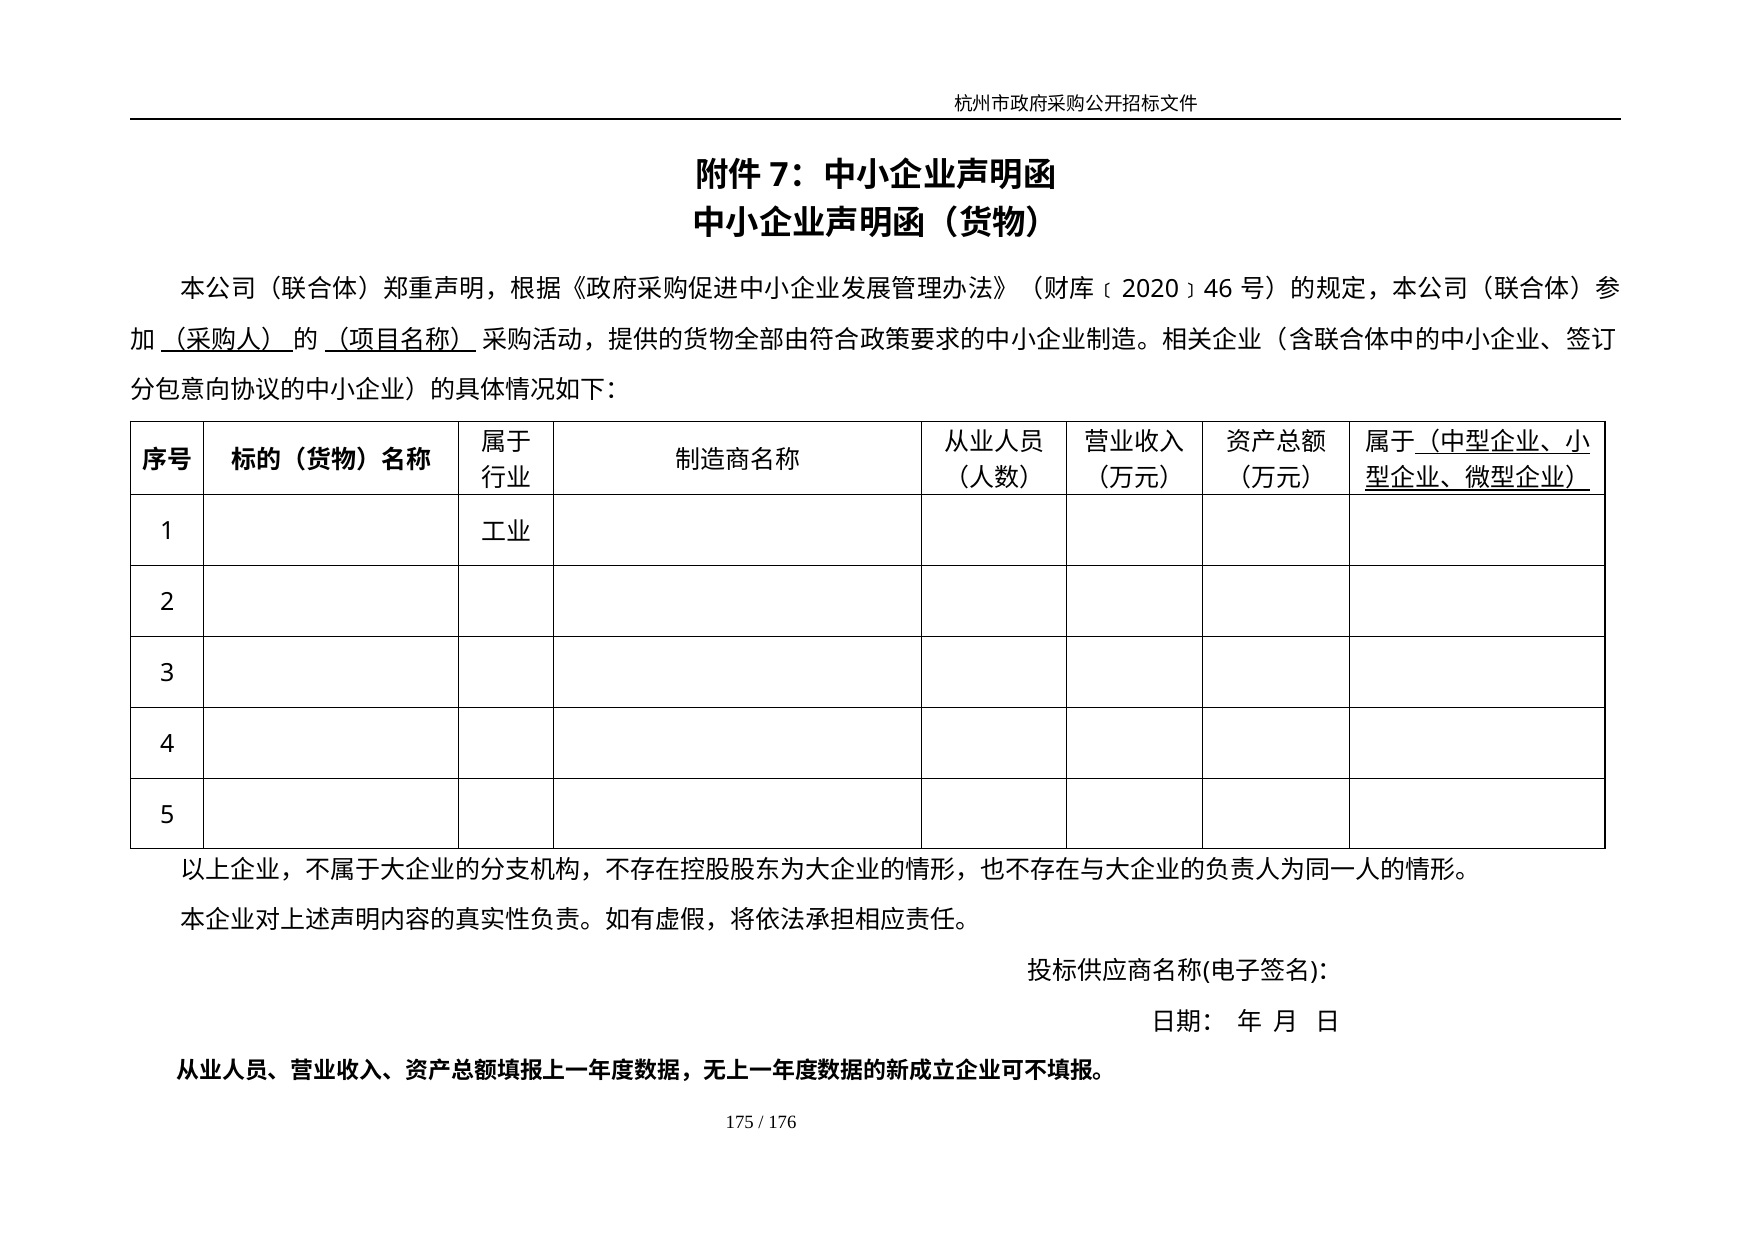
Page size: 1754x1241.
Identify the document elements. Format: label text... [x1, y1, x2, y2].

text 本企业对上述声明内容的真实性负责。如有虚假，将依法承担相应责任。 [130, 900, 1621, 936]
table_cell [204, 637, 458, 707]
table_cell [922, 495, 1066, 565]
table_cell 2 [131, 566, 203, 636]
table_cell [1350, 495, 1604, 565]
text 附件7：中小企业声明函 [130, 148, 1621, 196]
table_header 从业人员（人数） [922, 422, 1066, 494]
table_cell [1203, 779, 1349, 848]
table_cell 5 [131, 779, 203, 848]
table_cell [1203, 495, 1349, 565]
table_cell 工业 [459, 495, 553, 565]
table_header 营业收入（万元） [1067, 422, 1202, 494]
table_header 属于行业 [459, 422, 553, 494]
text 从业人员、营业收入、资产总额填报上一年度数据，无上一年度数据的新成立企业可不填报。 [130, 1052, 1621, 1085]
table_cell [1350, 566, 1604, 636]
table_cell [1067, 708, 1202, 777]
table_cell [1067, 566, 1202, 636]
table_cell [1350, 637, 1604, 707]
text 日期： 年 月 日 [130, 1001, 1621, 1038]
table_cell [922, 779, 1066, 848]
table_cell [554, 637, 921, 707]
table_cell [1067, 637, 1202, 707]
table_cell [459, 708, 553, 777]
table_cell [204, 779, 458, 848]
table_cell [459, 779, 553, 848]
table_cell [1350, 708, 1604, 777]
table_cell [922, 637, 1066, 707]
table_cell [922, 708, 1066, 777]
table_cell 1 [131, 495, 203, 565]
text 本公司（联合体）郑重声明，根据《政府采购促进中小企业发展管理办法》（财库﹝2020﹞46 号）的规定，本公司（联合体）参加 （采购人） 的 （项目名称） 采购活动，提供的货物全部由符合政策要求的中小企业制造。相关企业（含联合体中的中小企业、签订分包意向协议的中小企业）的具体情况如下： [130, 268, 1621, 406]
table_cell [922, 566, 1066, 636]
table_cell [459, 566, 553, 636]
table_cell 4 [131, 708, 203, 777]
table_cell [204, 708, 458, 777]
table_cell [1203, 637, 1349, 707]
table_cell [554, 708, 921, 777]
table_header 资产总额（万元） [1203, 422, 1349, 494]
table_cell [554, 495, 921, 565]
table_cell [1067, 779, 1202, 848]
table_cell [1203, 566, 1349, 636]
table_header 制造商名称 [554, 422, 921, 494]
table_cell [1067, 495, 1202, 565]
table_cell [554, 566, 921, 636]
text 以上企业，不属于大企业的分支机构，不存在控股股东为大企业的情形，也不存在与大企业的负责人为同一人的情形。 [130, 849, 1621, 886]
table_cell 3 [131, 637, 203, 707]
text 中小企业声明函（货物） [130, 196, 1621, 244]
table_cell [459, 637, 553, 707]
table_cell [1350, 779, 1604, 848]
table_cell [1203, 708, 1349, 777]
table_cell [554, 779, 921, 848]
table_cell [204, 566, 458, 636]
text 投标供应商名称(电子签名)： [130, 951, 1621, 987]
table_header 属于（中型企业、小型企业、微型企业） [1350, 422, 1604, 494]
table_header 序号 [131, 422, 203, 494]
table_header 标的（货物）名称 [204, 422, 458, 494]
table_cell [204, 495, 458, 565]
